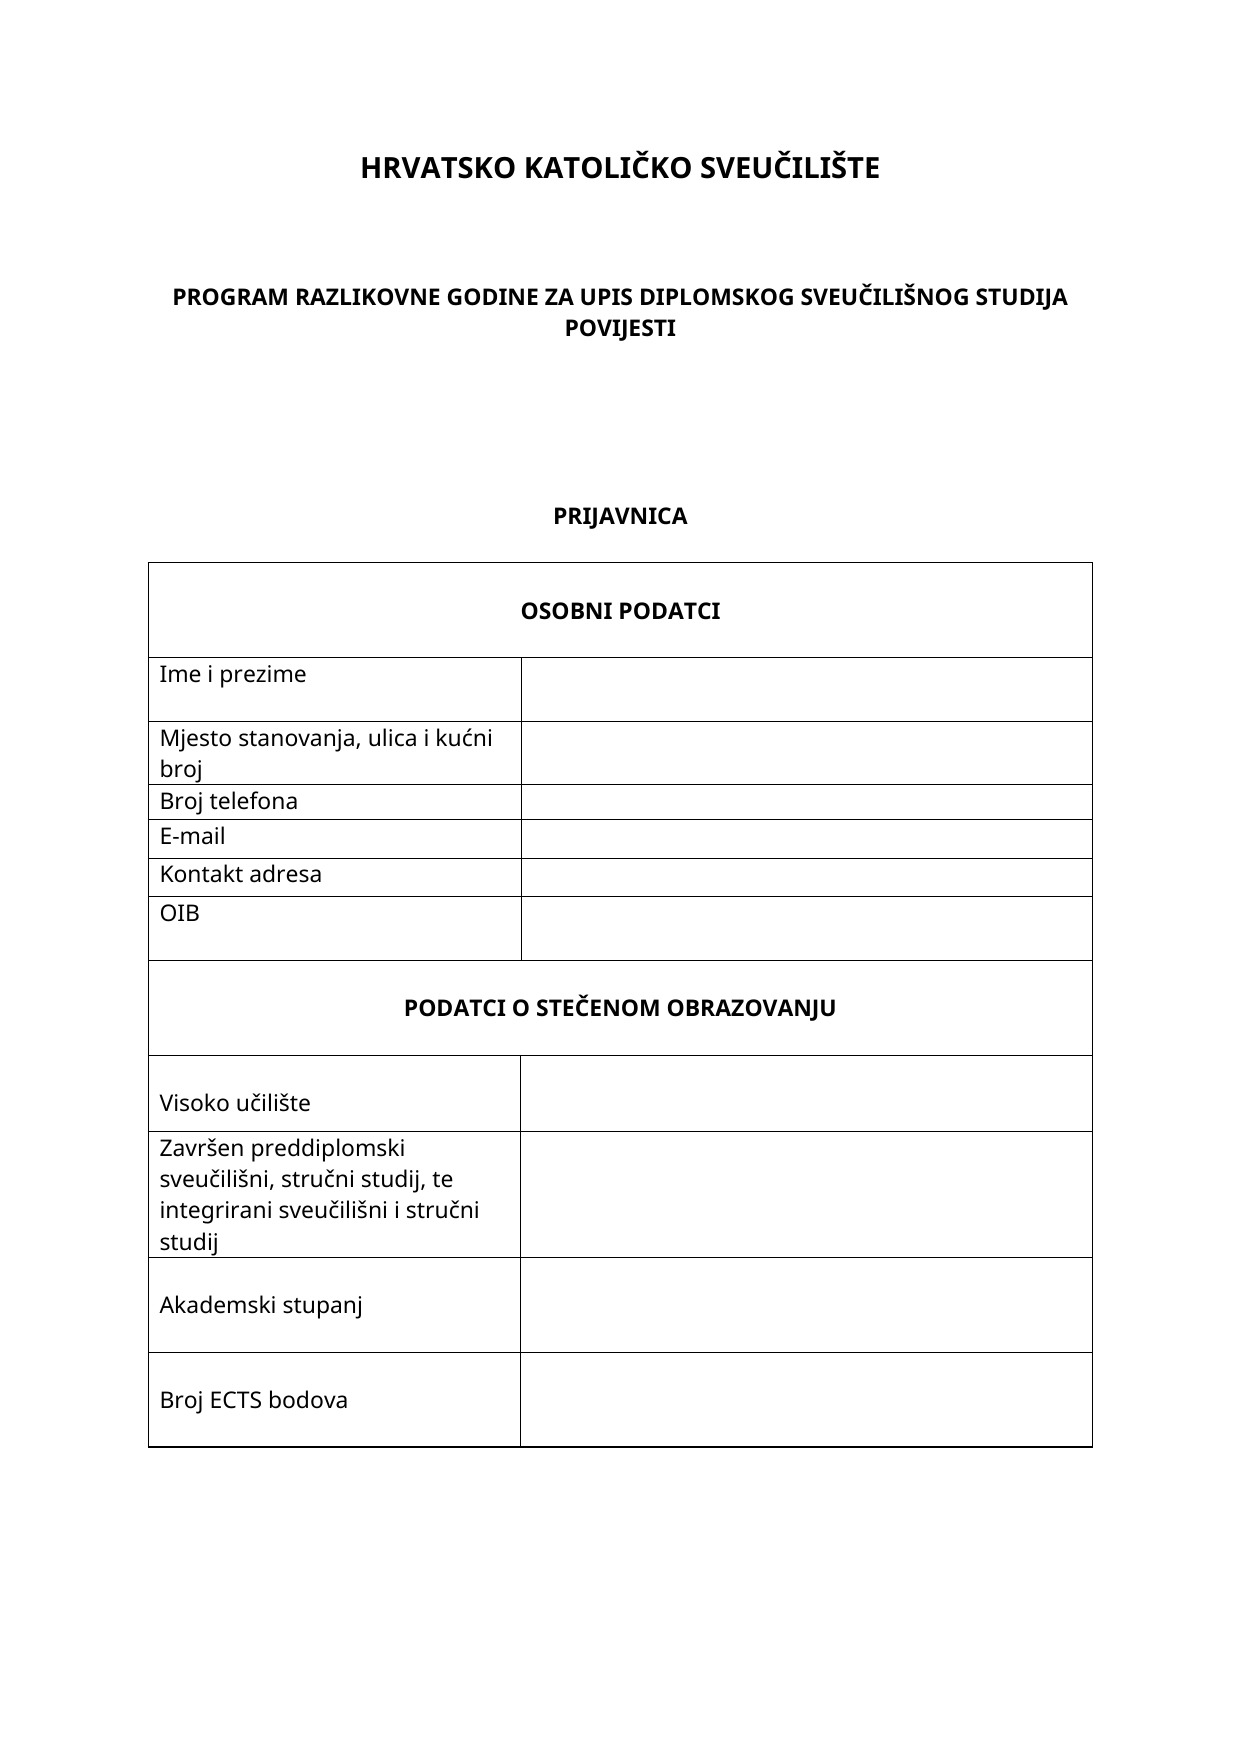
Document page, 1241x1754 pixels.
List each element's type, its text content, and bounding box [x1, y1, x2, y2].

text PROGRAM RAZLIKOVNE GODINE ZA UPIS DIPLOMSKOG SVEUČILIŠNOG STUDIJA POVIJESTI [148, 281, 1093, 343]
table_cell E-mail [149, 820, 521, 857]
table_cell Visoko učilište [149, 1056, 520, 1131]
table_cell Završen preddiplomski sveučilišni, stručni studij, te integrirani sveučilišni i stručni studij [149, 1132, 520, 1257]
table_cell PODATCI O STEČENOM OBRAZOVANJU [149, 961, 1092, 1054]
table_cell [521, 1056, 1092, 1131]
table_cell Kontakt adresa [149, 859, 521, 896]
table_cell OIB [149, 897, 521, 960]
table_cell Akademski stupanj [149, 1258, 520, 1352]
table_cell [522, 722, 1092, 784]
table_cell [521, 1258, 1092, 1352]
table_cell Broj telefona [149, 785, 521, 818]
table_cell Ime i prezime [149, 658, 521, 721]
table_cell [521, 1132, 1092, 1257]
table_cell [522, 820, 1092, 857]
table_cell [522, 658, 1092, 721]
text PRIJAVNICA [148, 500, 1093, 531]
table_header OSOBNI PODATCI [149, 563, 1092, 657]
table_cell Mjesto stanovanja, ulica i kućni broj [149, 722, 521, 784]
table_cell [521, 1353, 1092, 1446]
table_cell Broj ECTS bodova [149, 1353, 520, 1446]
table_cell [522, 859, 1092, 896]
text HRVATSKO KATOLIČKO SVEUČILIŠTE [148, 148, 1093, 187]
table_cell [522, 785, 1092, 818]
table_cell [522, 897, 1092, 960]
